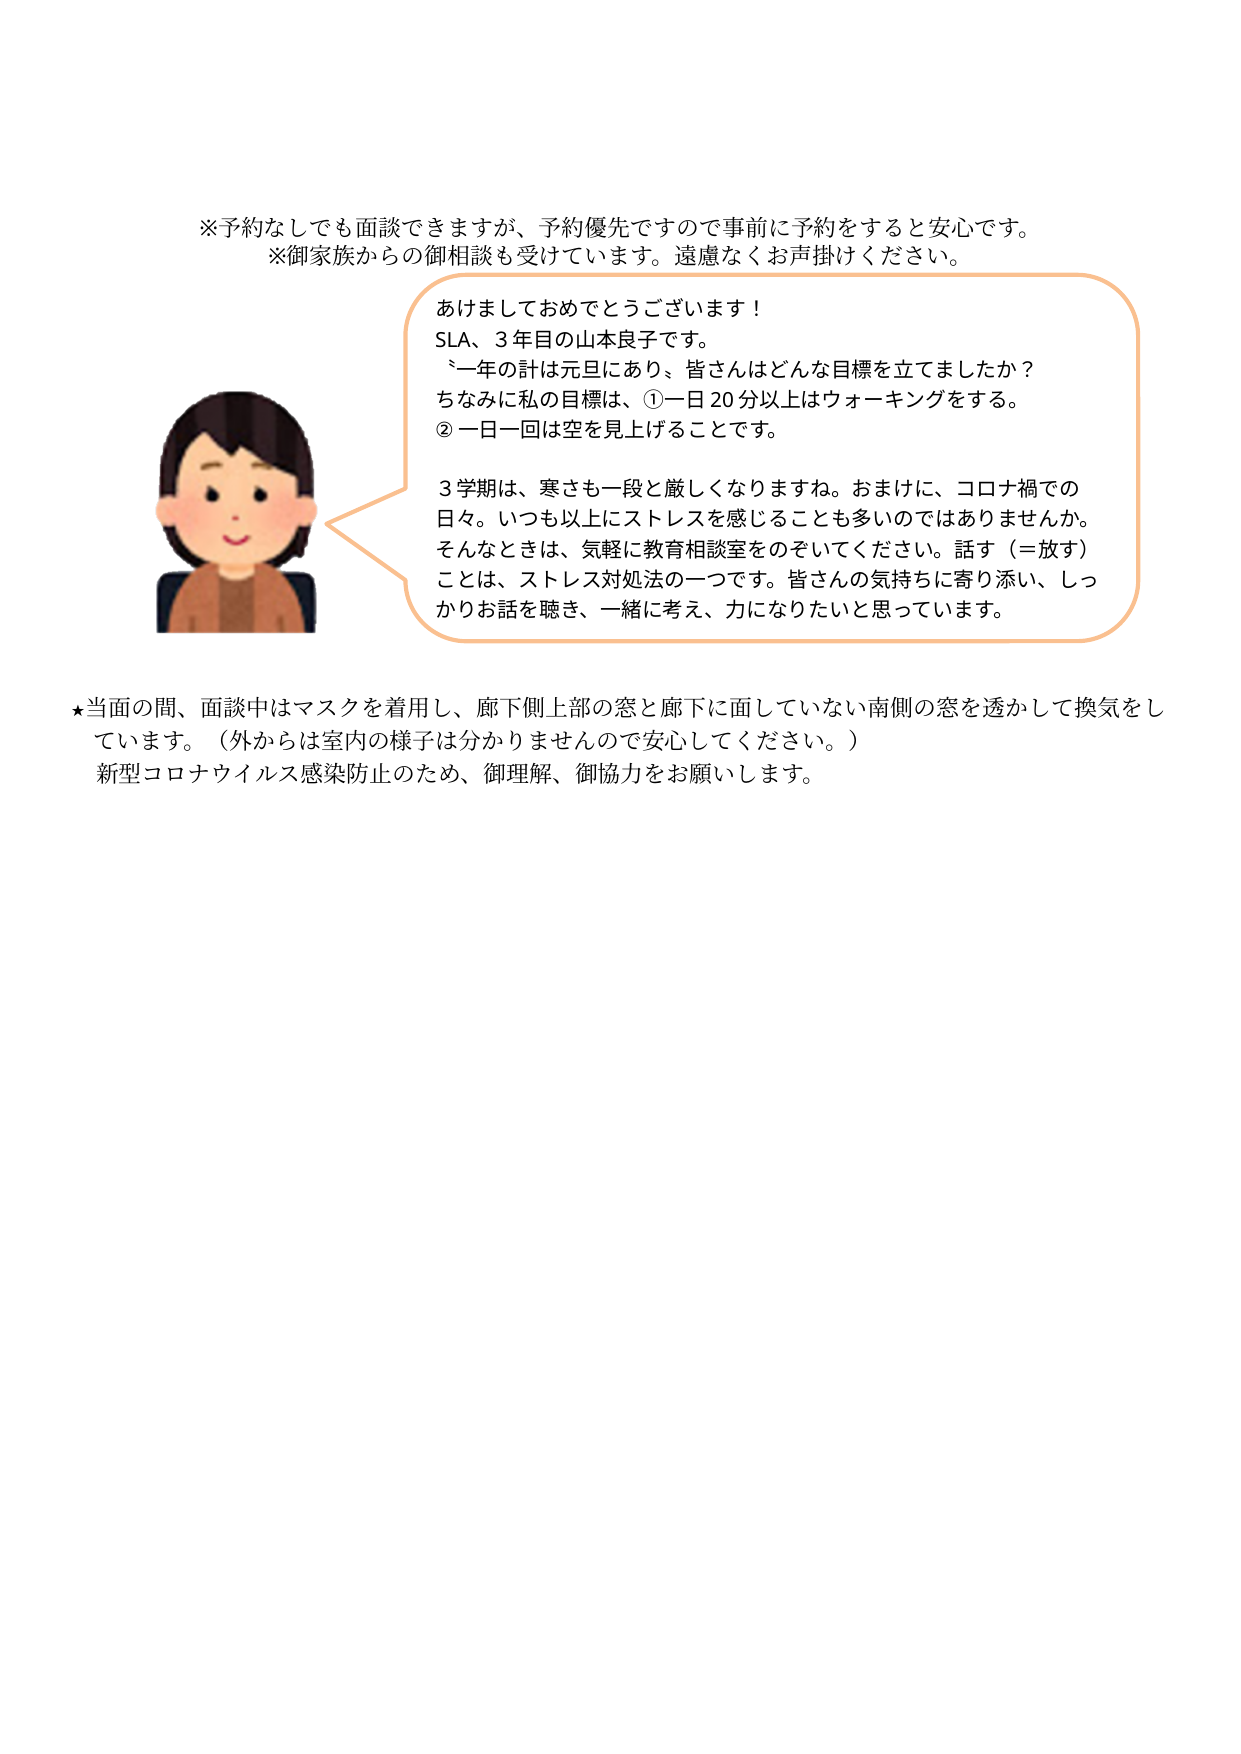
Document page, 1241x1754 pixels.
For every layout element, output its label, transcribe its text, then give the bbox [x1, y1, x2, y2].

text ※予約なしでも面談できますが、予約優先ですので事前に予約をすると安心です。 [71, 214, 1169, 242]
text 新型コロナウイルス感染防止のため、御理解、御協力をお願いします。 [96, 756, 1169, 789]
picture [151, 385, 321, 635]
text ★当面の間、面談中はマスクを着用し、廊下側上部の窓と廊下に面していない南側の窓を透かして換気をしています。（外からは室内の様子は分かりませんので安心してください。） [71, 690, 1169, 756]
text ※御家族からの御相談も受けています。遠慮なくお声掛けください。 [71, 242, 1169, 270]
